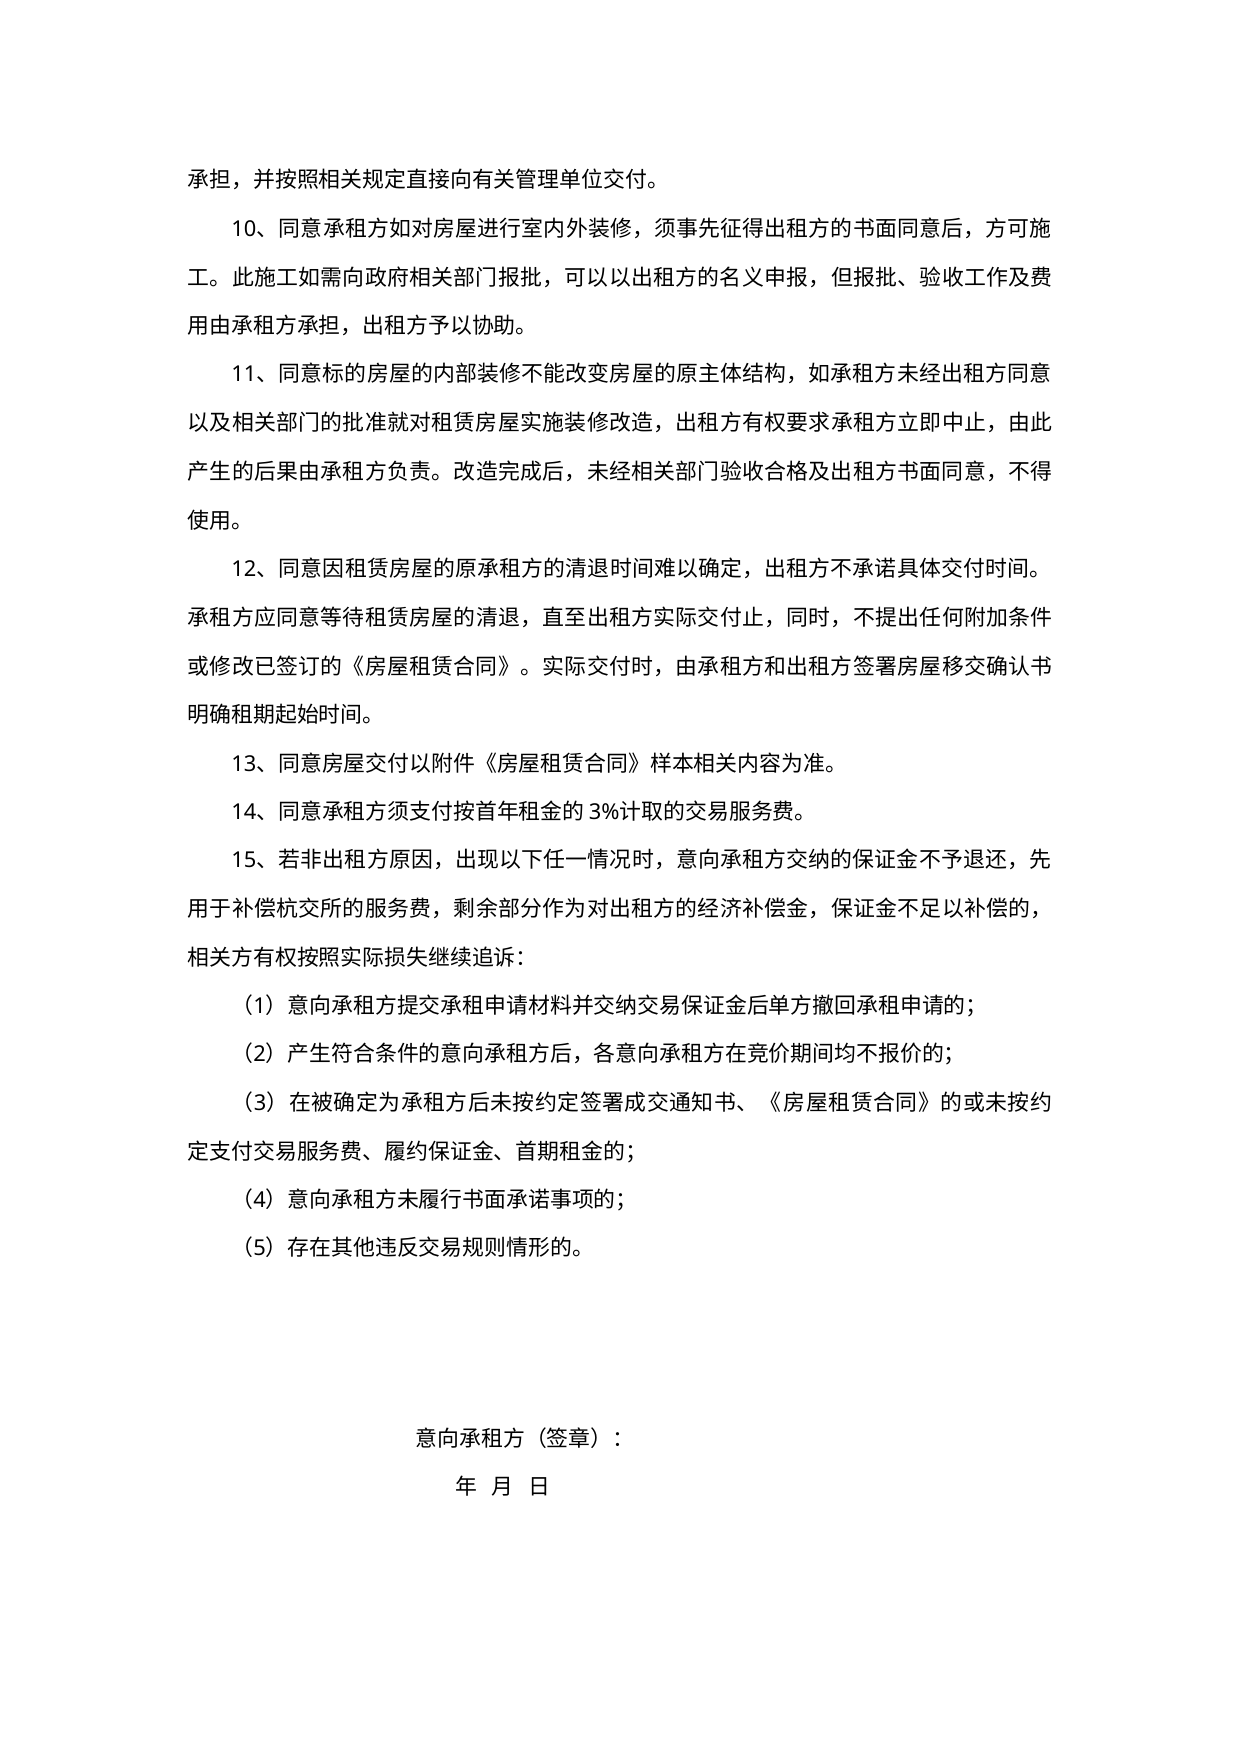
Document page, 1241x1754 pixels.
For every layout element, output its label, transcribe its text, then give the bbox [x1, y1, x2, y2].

text （3）在被确定为承租方后未按约定签署成交通知书、《房屋租赁合同》的或未按约定支付交易服务费、履约保证金、首期租金的； [187, 1084, 1053, 1166]
text （1）意向承租方提交承租申请材料并交纳交易保证金后单方撤回承租申请的； [187, 988, 1053, 1020]
text 11、同意标的房屋的内部装修不能改变房屋的原主体结构，如承租方未经出租方同意以及相关部门的批准就对租赁房屋实施装修改造，出租方有权要求承租方立即中止，由此产生的后果由承租方负责。改造完成后，未经相关部门验收合格及出租方书面同意，不得使用。 [187, 356, 1053, 535]
text 10、同意承租方如对房屋进行室内外装修，须事先征得出租方的书面同意后，方可施工。此施工如需向政府相关部门报批，可以以出租方的名义申报，但报批、验收工作及费用由承租方承担，出租方予以协助。 [187, 210, 1053, 340]
text 14、同意承租方须支付按首年租金的3%计取的交易服务费。 [187, 794, 1053, 826]
text （5）存在其他违反交易规则情形的。 [187, 1230, 1053, 1262]
text （4）意向承租方未履行书面承诺事项的； [187, 1182, 1053, 1214]
text （2）产生符合条件的意向承租方后，各意向承租方在竞价期间均不报价的； [187, 1036, 1053, 1069]
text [187, 162, 1053, 194]
text 15、若非出租方原因，出现以下任一情况时，意向承租方交纳的保证金不予退还，先用于补偿杭交所的服务费，剩余部分作为对出租方的经济补偿金，保证金不足以补偿的，相关方有权按照实际损失继续追诉： [187, 842, 1053, 972]
text 年 月 日 [187, 1469, 1053, 1501]
text 13、同意房屋交付以附件《房屋租赁合同》样本相关内容为准。 [187, 745, 1053, 778]
text 意向承租方（签章）： [187, 1420, 1053, 1453]
text 12、同意因租赁房屋的原承租方的清退时间难以确定，出租方不承诺具体交付时间。承租方应同意等待租赁房屋的清退，直至出租方实际交付止，同时，不提出任何附加条件或修改已签订的《房屋租赁合同》。实际交付时，由承租方和出租方签署房屋移交确认书，明确租期起始时间。 [187, 551, 1053, 729]
